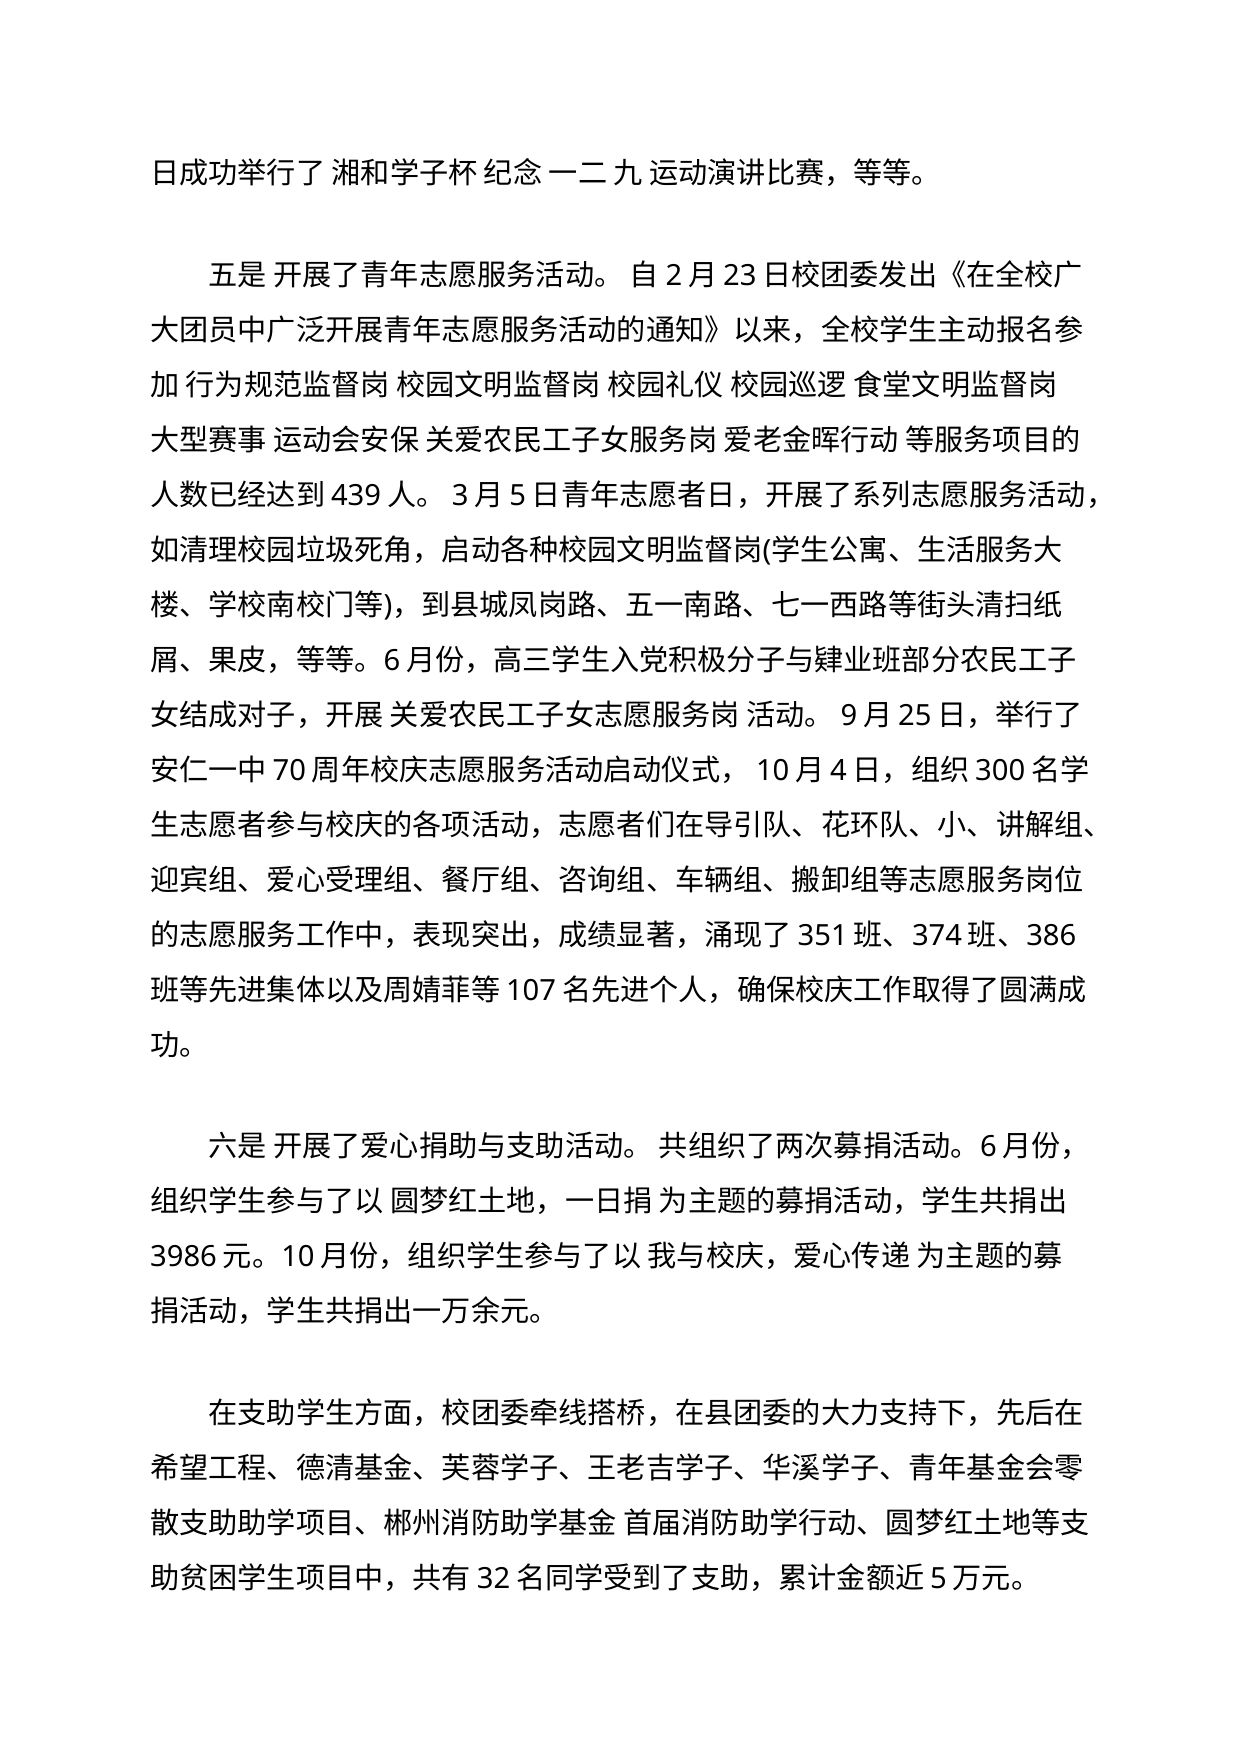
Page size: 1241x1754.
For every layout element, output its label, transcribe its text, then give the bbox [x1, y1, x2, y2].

text 五是 开展了青年志愿服务活动。 自 2月23日校团委发出《在全校广大团员中广泛开展青年志愿服务活动的通知》以来，全校学生主动报名参加 行为规范监督岗 校园文明监督岗 校园礼仪 校园巡逻 食堂文明监督岗 大型赛事 运动会安保 关爱农民工子女服务岗 爱老金晖行动 等服务项目的人数已经达到439人。 3月5日青年志愿者日，开展了系列志愿服务活动，如清理校园垃圾死角，启动各种校园文明监督岗(学生公寓、生活服务大楼、学校南校门等)，到县城凤岗路、五一南路、七一西路等街头清扫纸屑、果皮，等等。6月份，高三学生入党积极分子与肄业班部分农民工子女结成对子，开展 关爱农民工子女志愿服务岗 活动。 9月25日，举行了安仁一中70周年校庆志愿服务活动启动仪式， 10月4日，组织300名学生志愿者参与校庆的各项活动，志愿者们在导引队、花环队、小、讲解组、迎宾组、爱心受理组、餐厅组、咨询组、车辆组、搬卸组等志愿服务岗位的志愿服务工作中，表现突出，成绩显著，涌现了351班、374班、386班等先进集体以及周婧菲等107名先进个人，确保校庆工作取得了圆满成功。 [150, 252, 1090, 1063]
text 六是 开展了爱心捐助与支助活动。 共组织了两次募捐活动。6月份，组织学生参与了以 圆梦红土地，一日捐 为主题的募捐活动，学生共捐出3986元。10月份，组织学生参与了以 我与校庆，爱心传递 为主题的募捐活动，学生共捐出一万余元。 [150, 1123, 1090, 1330]
text 在支助学生方面，校团委牵线搭桥，在县团委的大力支持下，先后在希望工程、德清基金、芙蓉学子、王老吉学子、华溪学子、青年基金会零散支助助学项目、郴州消防助学基金 首届消防助学行动、圆梦红土地等支助贫困学生项目中，共有32名同学受到了支助，累计金额近5万元。 [150, 1390, 1090, 1597]
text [150, 150, 1090, 192]
